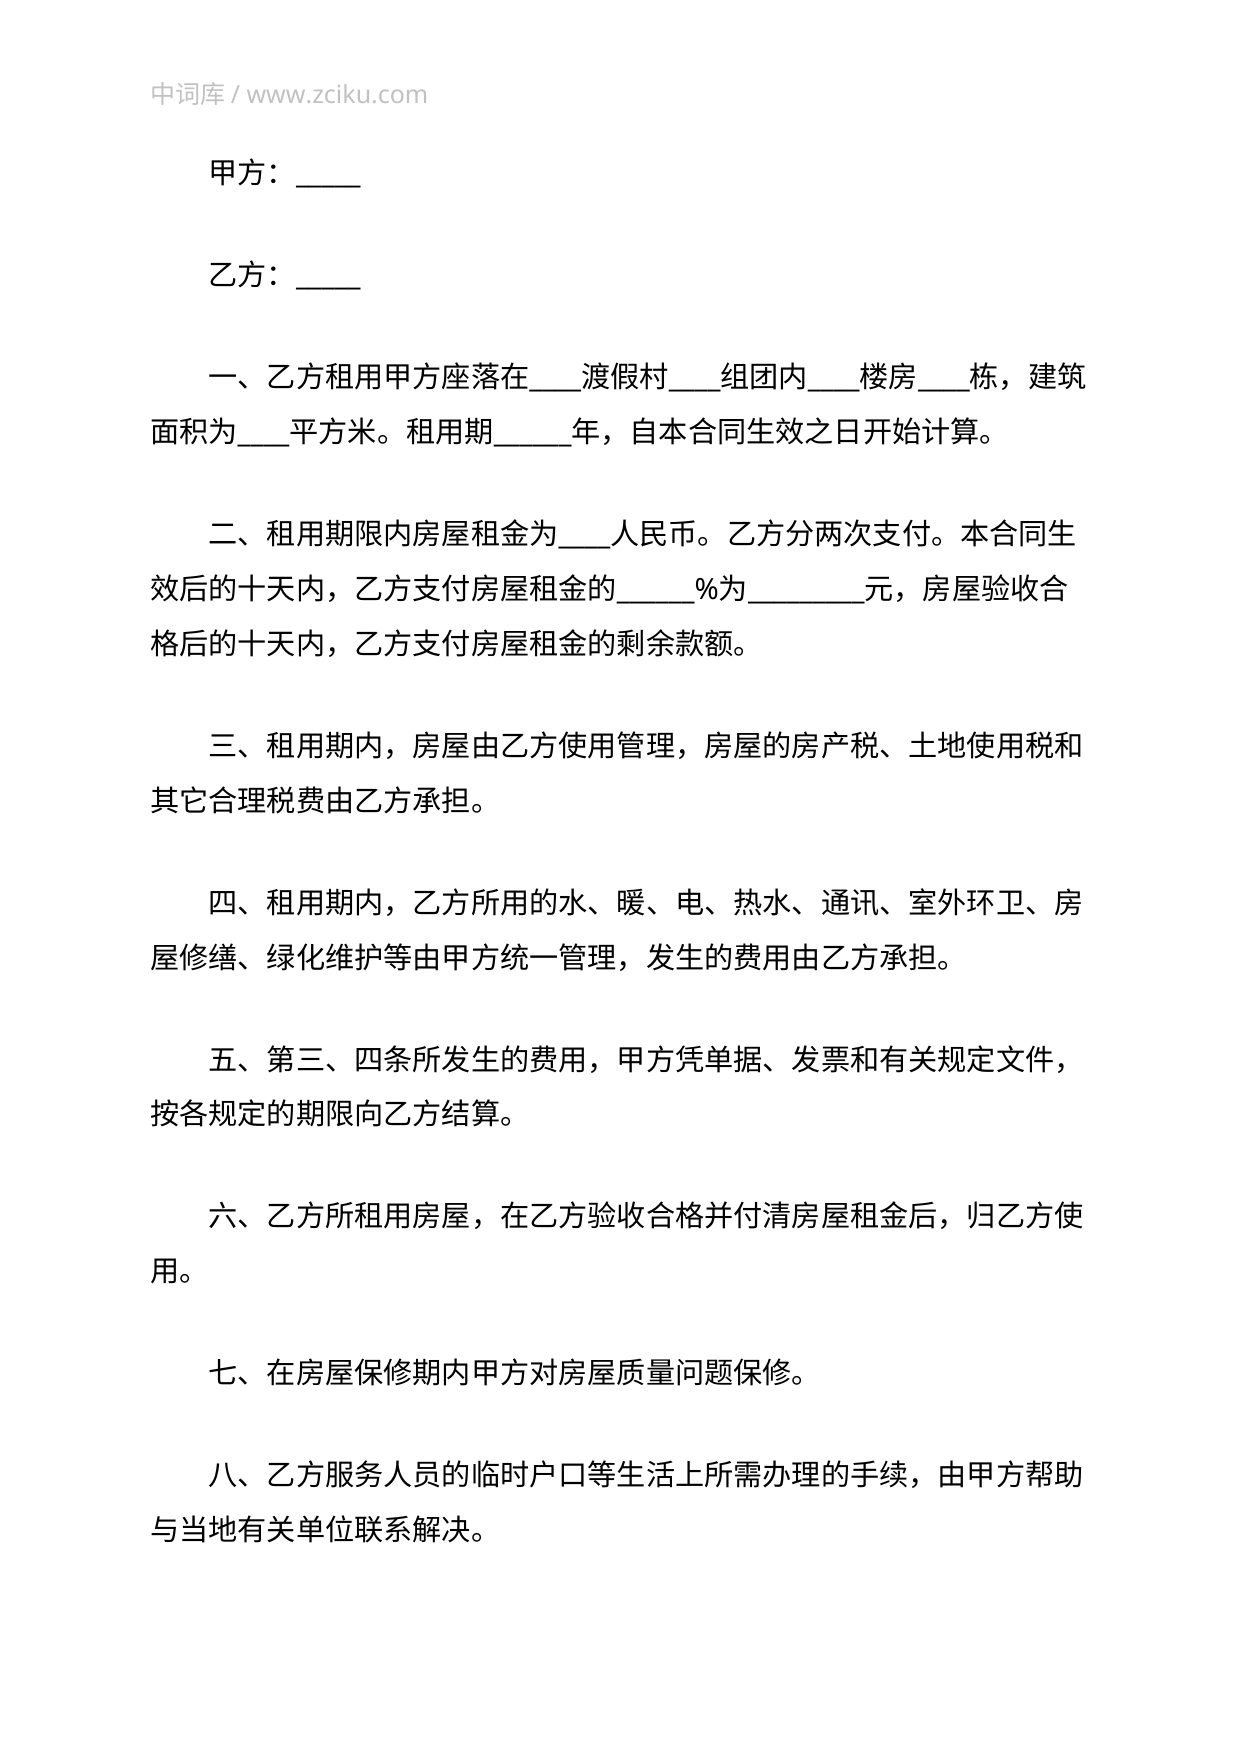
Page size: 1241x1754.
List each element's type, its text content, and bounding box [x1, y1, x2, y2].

text 八、乙方服务人员的临时户口等生活上所需办理的手续，由甲方帮助与当地有关单位联系解决。 [150, 1451, 1090, 1548]
text 二、租用期限内房屋租金为____人民币。乙方分两次支付。本合同生效后的十天内，乙方支付房屋租金的______%为_________元，房屋验收合格后的十天内，乙方支付房屋租金的剩余款额。 [150, 511, 1090, 663]
text 乙方：_____ [150, 252, 1090, 294]
text 六、乙方所租用房屋，在乙方验收合格并付清房屋租金后，归乙方使用。 [150, 1193, 1090, 1290]
text 四、租用期内，乙方所用的水、暖、电、热水、通讯、室外环卫、房屋修缮、绿化维护等由甲方统一管理，发生的费用由乙方承担。 [150, 879, 1090, 977]
text 一、乙方租用甲方座落在____渡假村____组团内____楼房____栋，建筑面积为____平方米。租用期______年，自本合同生效之日开始计算。 [150, 354, 1090, 451]
text 五、第三、四条所发生的费用，甲方凭单据、发票和有关规定文件，按各规定的期限向乙方结算。 [150, 1036, 1090, 1133]
text 三、租用期内，房屋由乙方使用管理，房屋的房产税、土地使用税和其它合理税费由乙方承担。 [150, 723, 1090, 820]
text 七、在房屋保修期内甲方对房屋质量问题保修。 [150, 1349, 1090, 1392]
text 甲方：_____ [150, 150, 1090, 192]
